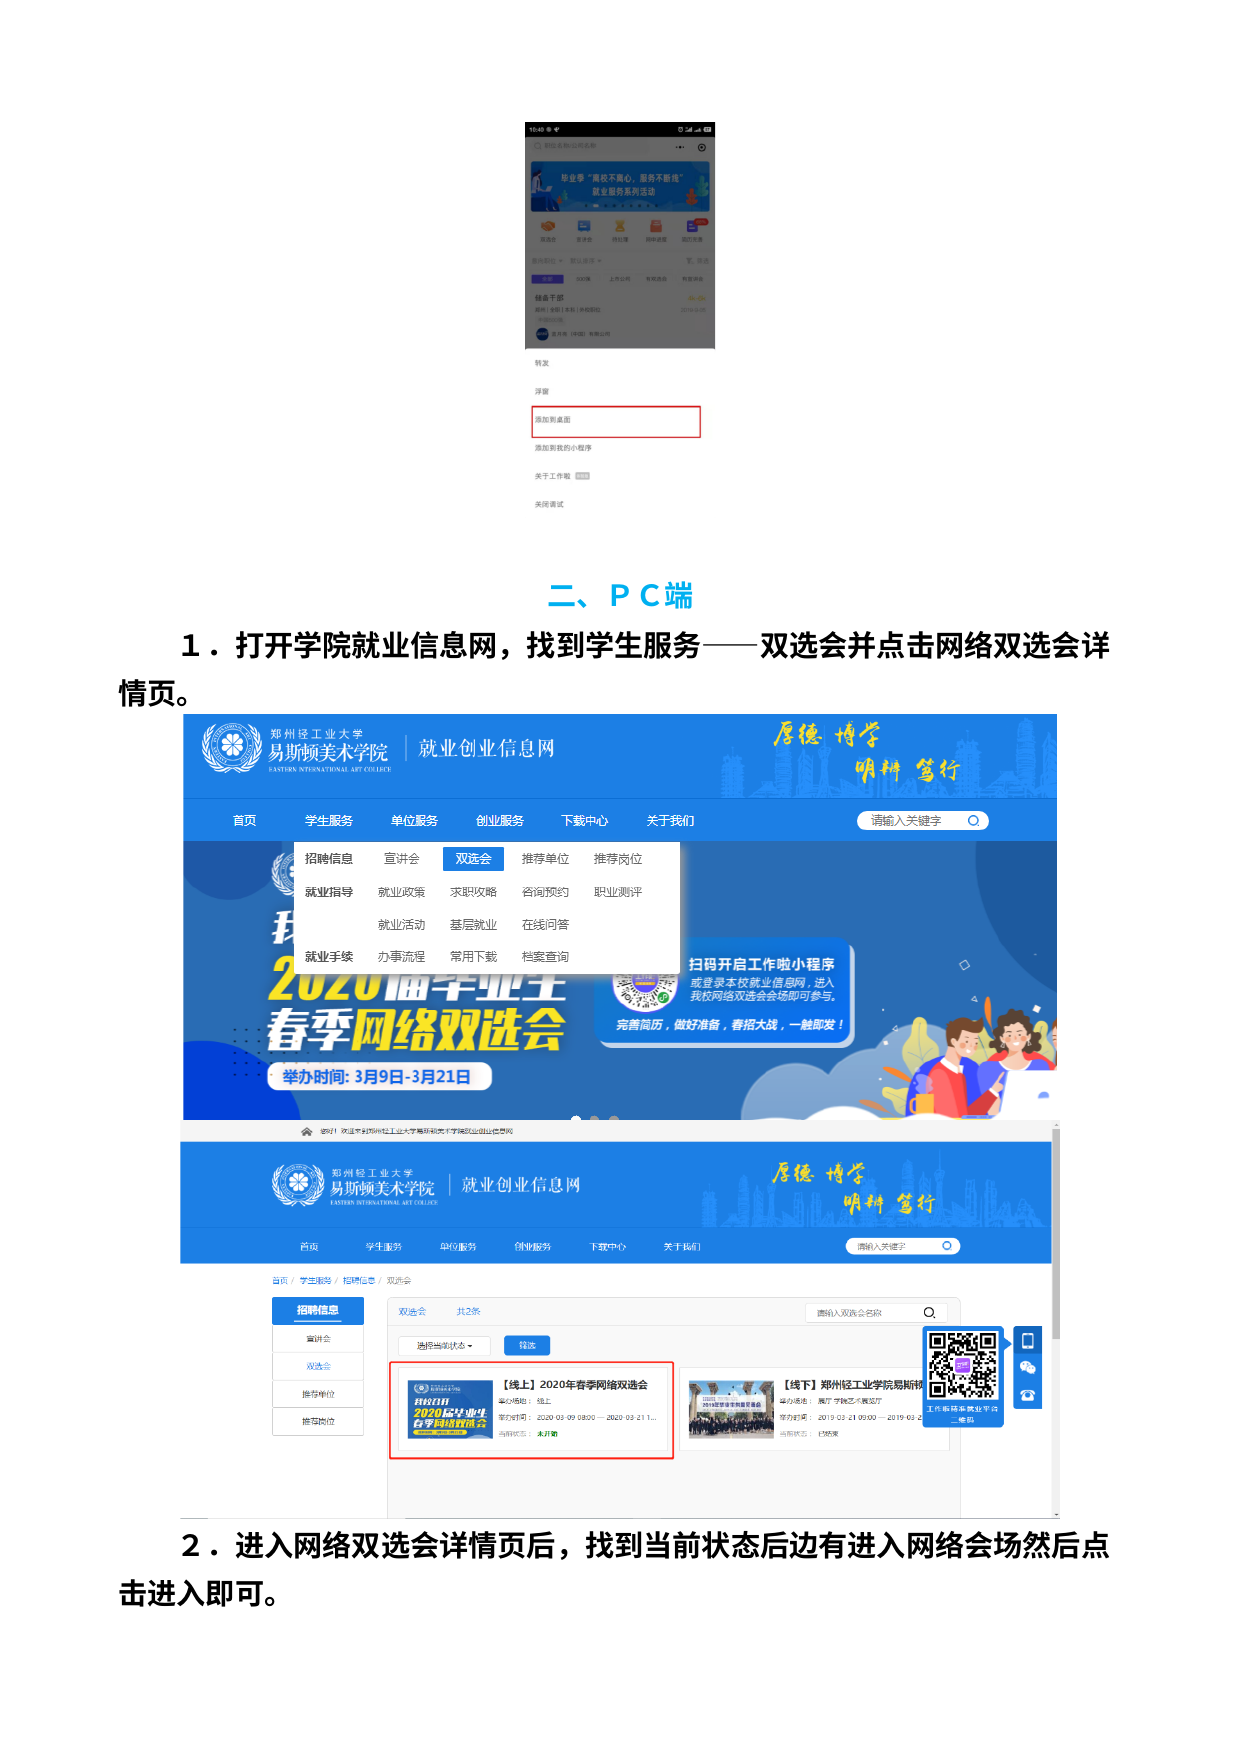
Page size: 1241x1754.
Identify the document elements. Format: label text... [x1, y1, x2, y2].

picture [525, 122, 716, 518]
picture [180, 714, 1060, 1519]
text １．打开学院就业信息网，找到学生服务——双选会并点击网络双选会详情页。 [118, 618, 1122, 714]
text ２．进入网络双选会详情页后，找到当前状态后边有进入网络会场然后点击进入即可。 [118, 1518, 1122, 1614]
text 二、ＰＣ端 [118, 560, 1122, 618]
